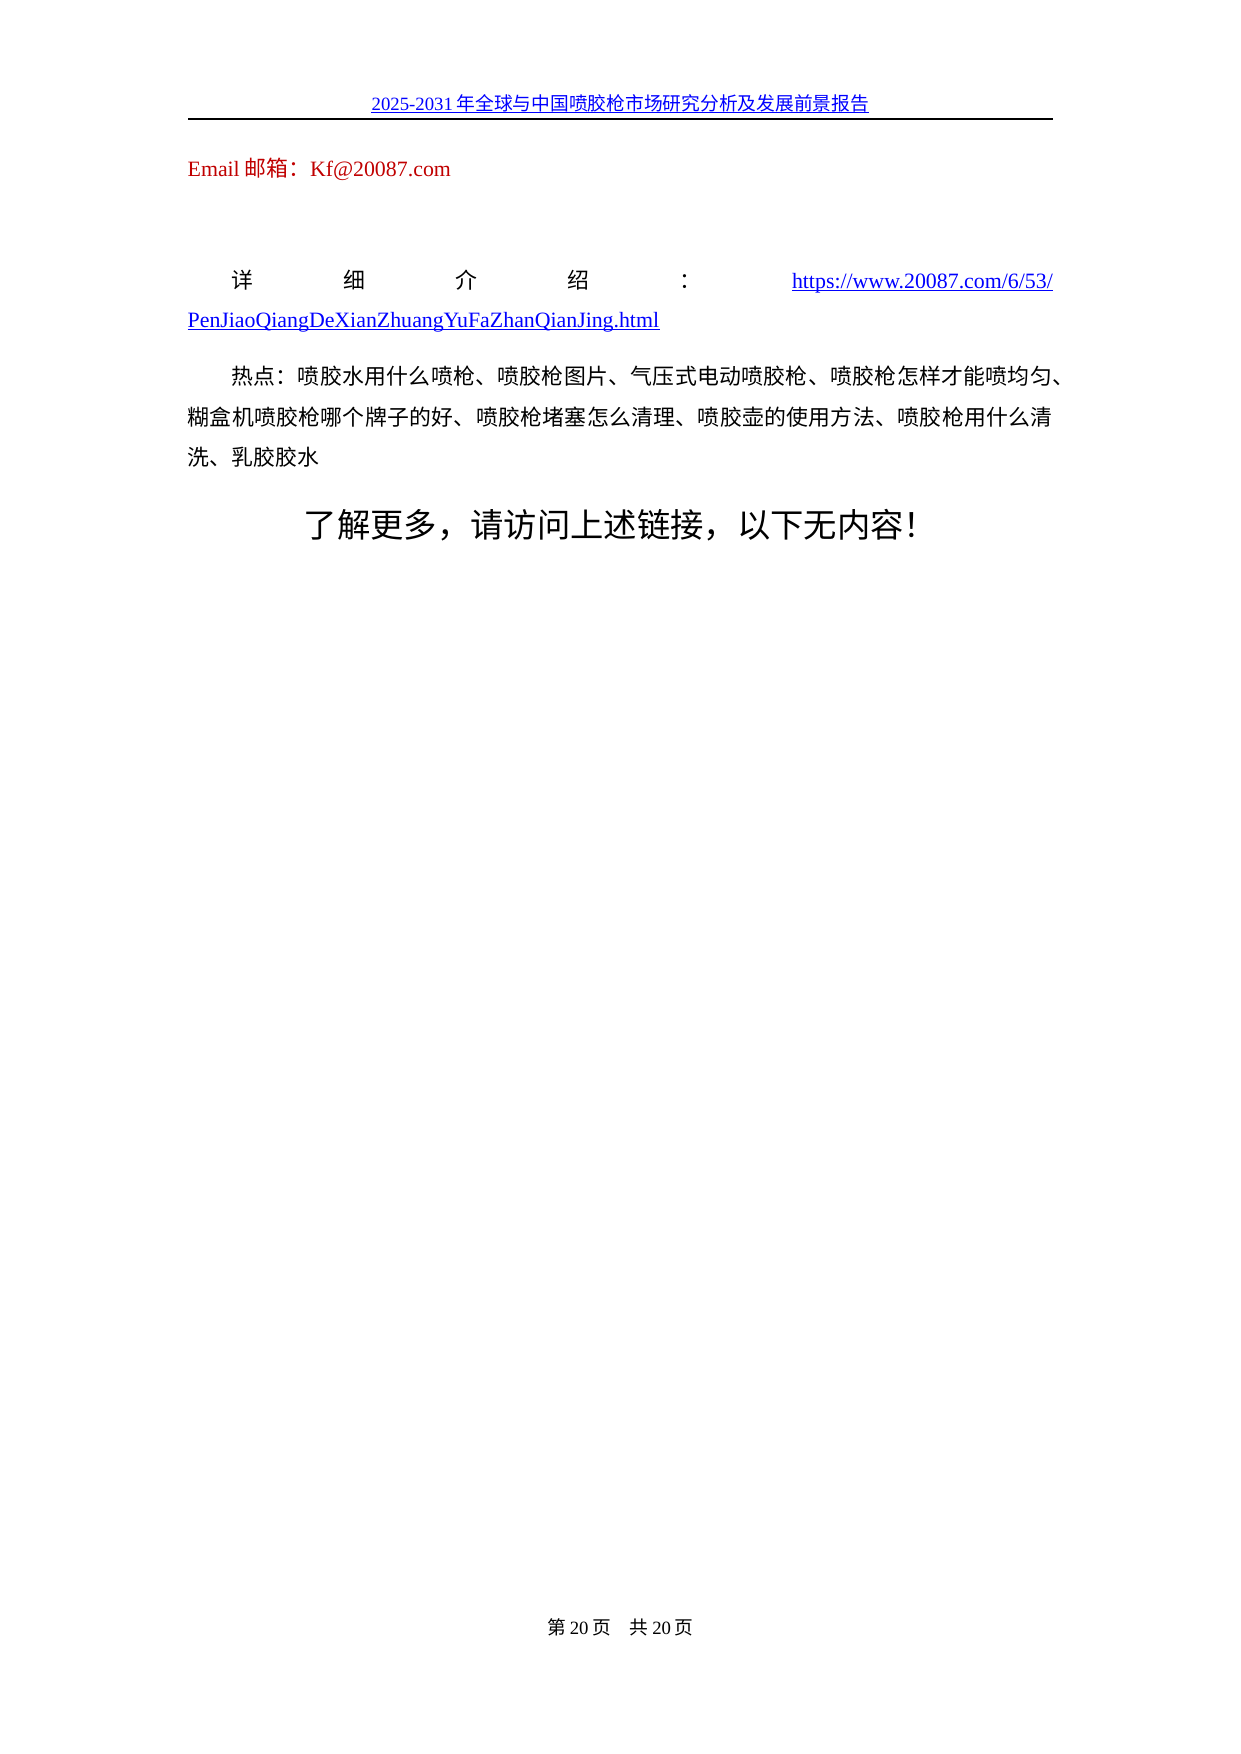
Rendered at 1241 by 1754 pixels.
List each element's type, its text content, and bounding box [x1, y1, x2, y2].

text 详细介绍：https://www.20087.com/6/53/PenJiaoQiangDeXianZhuangYuFaZhanQianJing.html [187, 263, 1053, 336]
text 热点：喷胶水用什么喷枪、喷胶枪图片、气压式电动喷胶枪、喷胶枪怎样才能喷均匀、糊盒机喷胶枪哪个牌子的好、喷胶枪堵塞怎么清理、喷胶壶的使用方法、喷胶枪用什么清洗、乳胶胶水 [187, 359, 1053, 472]
title 了解更多，请访问上述链接，以下无内容！ [187, 490, 1053, 555]
text Email邮箱：Kf@20087.com [187, 150, 1053, 183]
